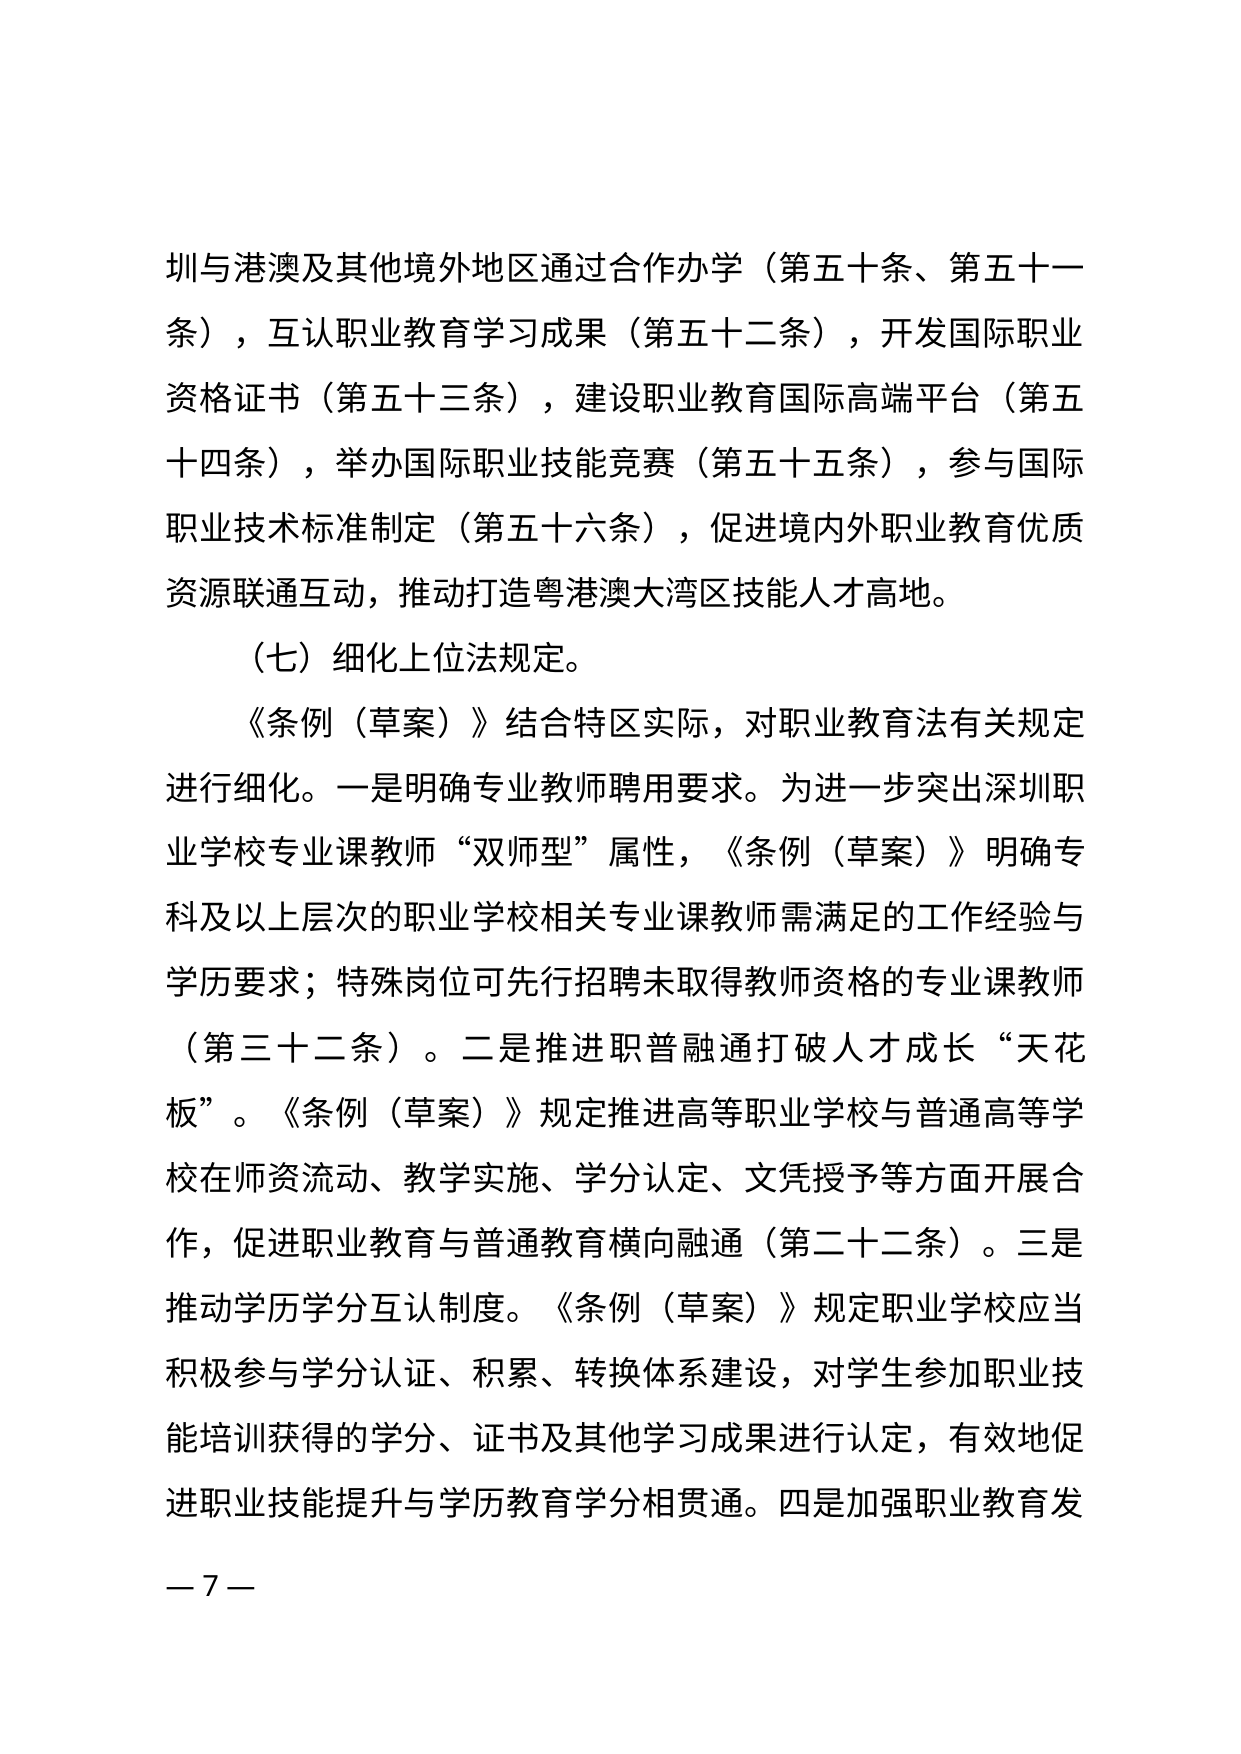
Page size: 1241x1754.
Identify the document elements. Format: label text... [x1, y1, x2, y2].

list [165, 233, 1087, 623]
list （七）细化上位法规定。 [165, 623, 1087, 688]
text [165, 688, 1087, 1533]
